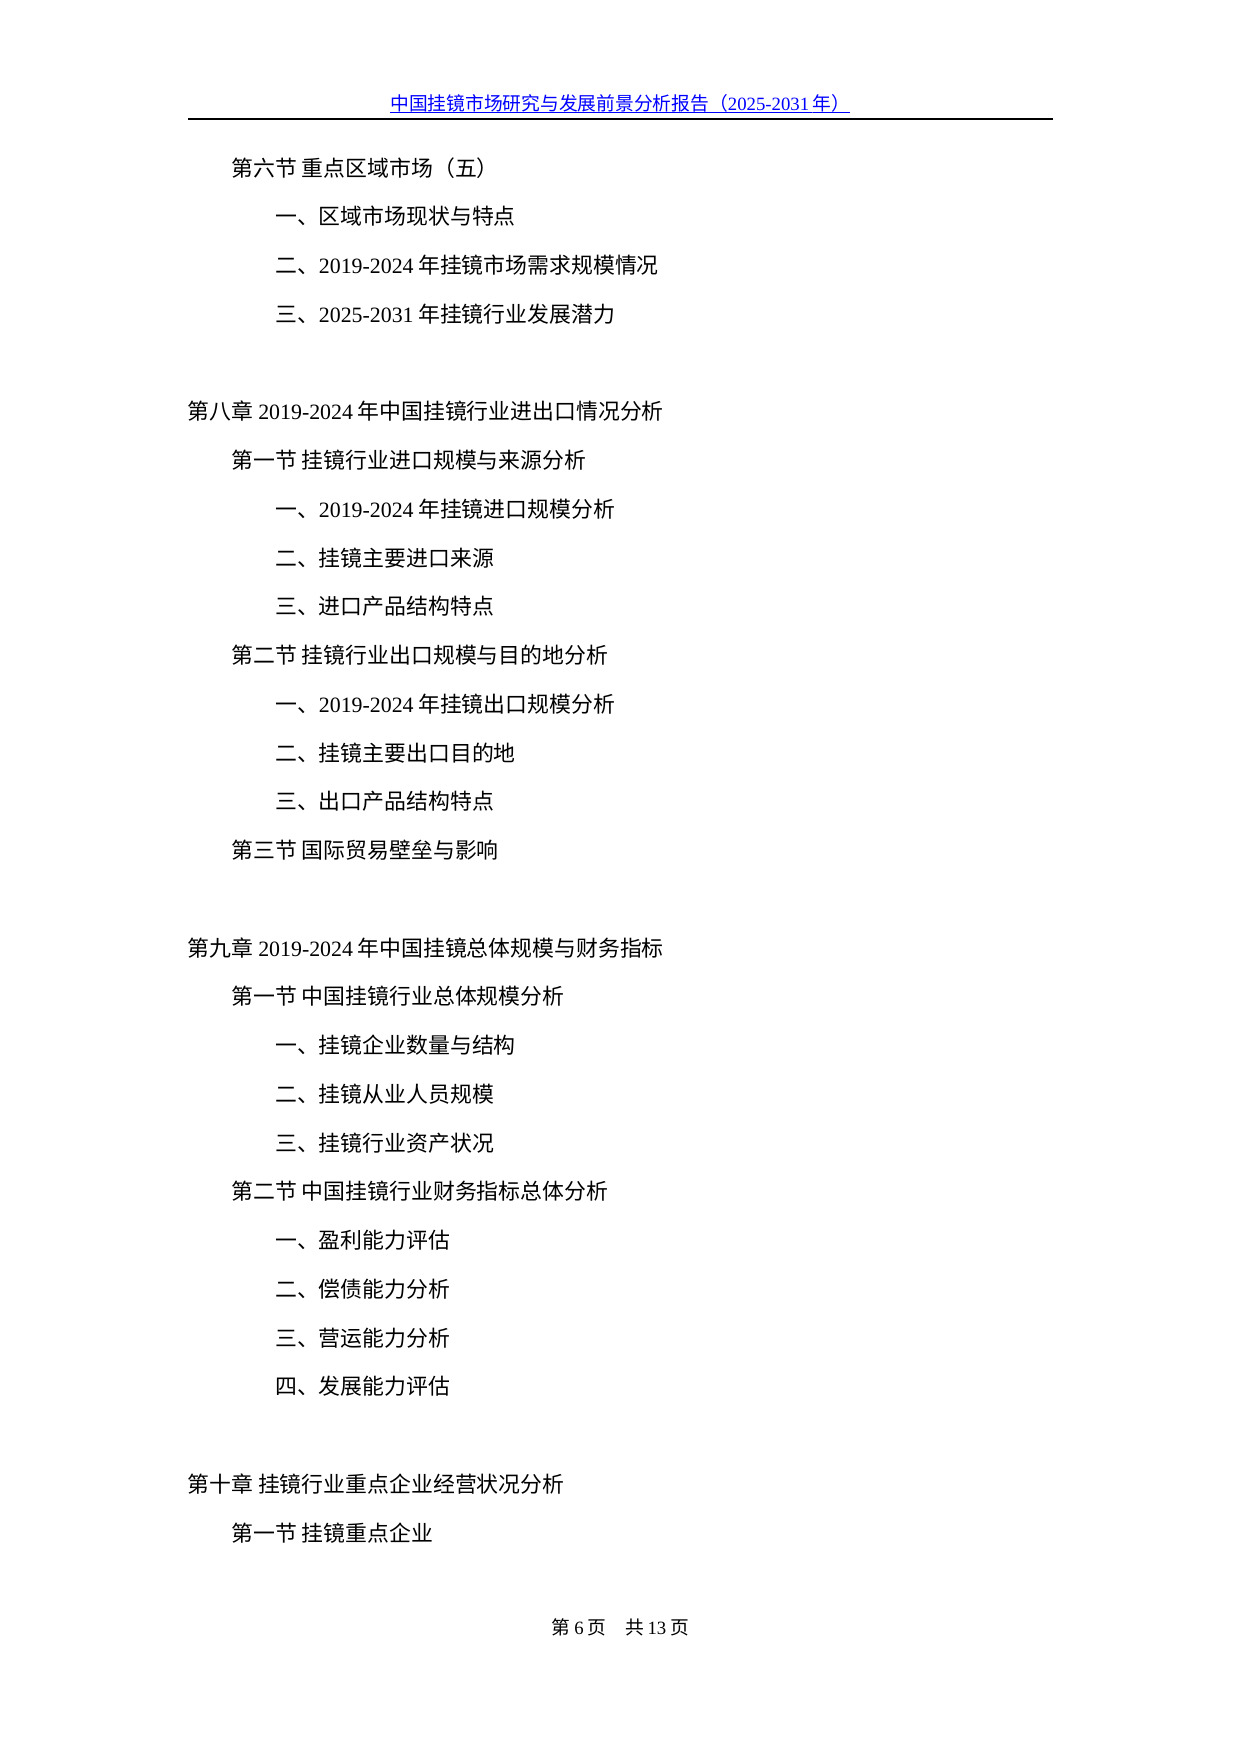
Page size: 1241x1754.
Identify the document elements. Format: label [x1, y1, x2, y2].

text [187, 150, 1053, 1548]
